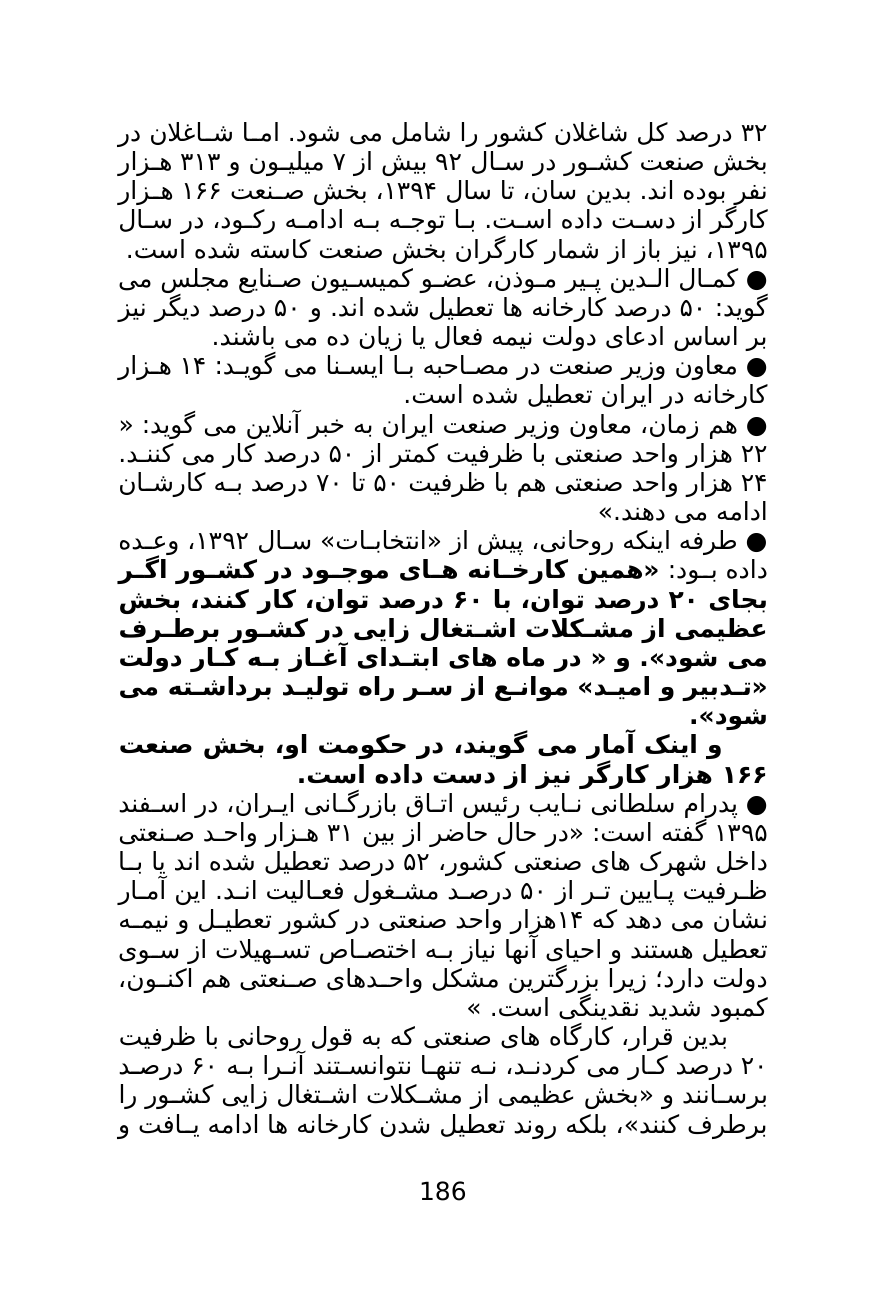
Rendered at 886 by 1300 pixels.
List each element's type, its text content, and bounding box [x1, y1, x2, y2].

text ● هم‌ زمان، معاون وزیر صنعت ایران به خبر آنلاین می‌ گوید: « ۲۲ هزار واحد صنعتی با ظرفیت کمتر از ۵۰ درصد کار می‌ کنند. ۲۴ هزار واحد صنعتی هم با ظرفیت ۵۰ تا ۷۰ درصد به کارشان ادامه می‌ دهند.» [118, 410, 768, 526]
text ● معاون وزیر صنعت در مصاحبه با ایسنا می‌ گوید: ۱۴ هزار کارخانه در ایران تعطیل شده است. [118, 351, 768, 410]
text و اینک آمار می‌ گویند، در حکومت او، بخش صنعت ۱۶۶ هزار کارگر نیز از دست داده‌ است. [118, 731, 768, 789]
text ● کمال الدین پیر موذن، عضو کمیسیون صنایع مجلس می‌ گوید: ۵۰ درصد کارخانه‌ ها تعطیل شده‌ اند. و ۵۰ درصد دیگر نیز بر اساس ادعای دولت نیمه فعال یا زیان ده می‌ باشند. [118, 264, 768, 351]
text ● پدرام سلطانی نایب رئیس اتاق بازرگانی ایران، در اسفند ۱۳۹۵ گفته‌ است: «در حال حاضر از بین ۳۱ هزار واحد صنعتی داخل شهرک‌ های صنعتی کشور، ۵۲ درصد تعطیل شده‌ اند یا با ظرفیت پایین تر از ۵۰ درصد مشغول فعالیت اند. این آمار نشان می‌ دهد که ۱۴هزار واحد صنعتی در کشور تعطیل و نیمه تعطیل هستند و احیای آنها نیاز به اختصاص تسهیلات از سوی دولت دارد؛ زیرا بزرگترین مشکل واحدهای صنعتی هم اکنون، کمبود شدید نقدینگی است. » [118, 789, 768, 1022]
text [118, 118, 768, 264]
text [118, 1022, 768, 1139]
text ● طرفه اینکه روحانی، پیش از «انتخابات» سال ۱۳۹۲، وعده داده بود: «همین کارخانه‌ های موجود در کشور اگر بجای ۲۰ درصد توان، با ۶۰ درصد توان، کار کنند، بخش عظیمی از مشکلات اشتغال‌ زایی در کشور برطرف می‌ شود». و « در ماه‌ های ابتدای آغاز به کار دولت «تدبیر و امید» موانع از سر راه تولید برداشته می‌ شود». [118, 526, 768, 731]
